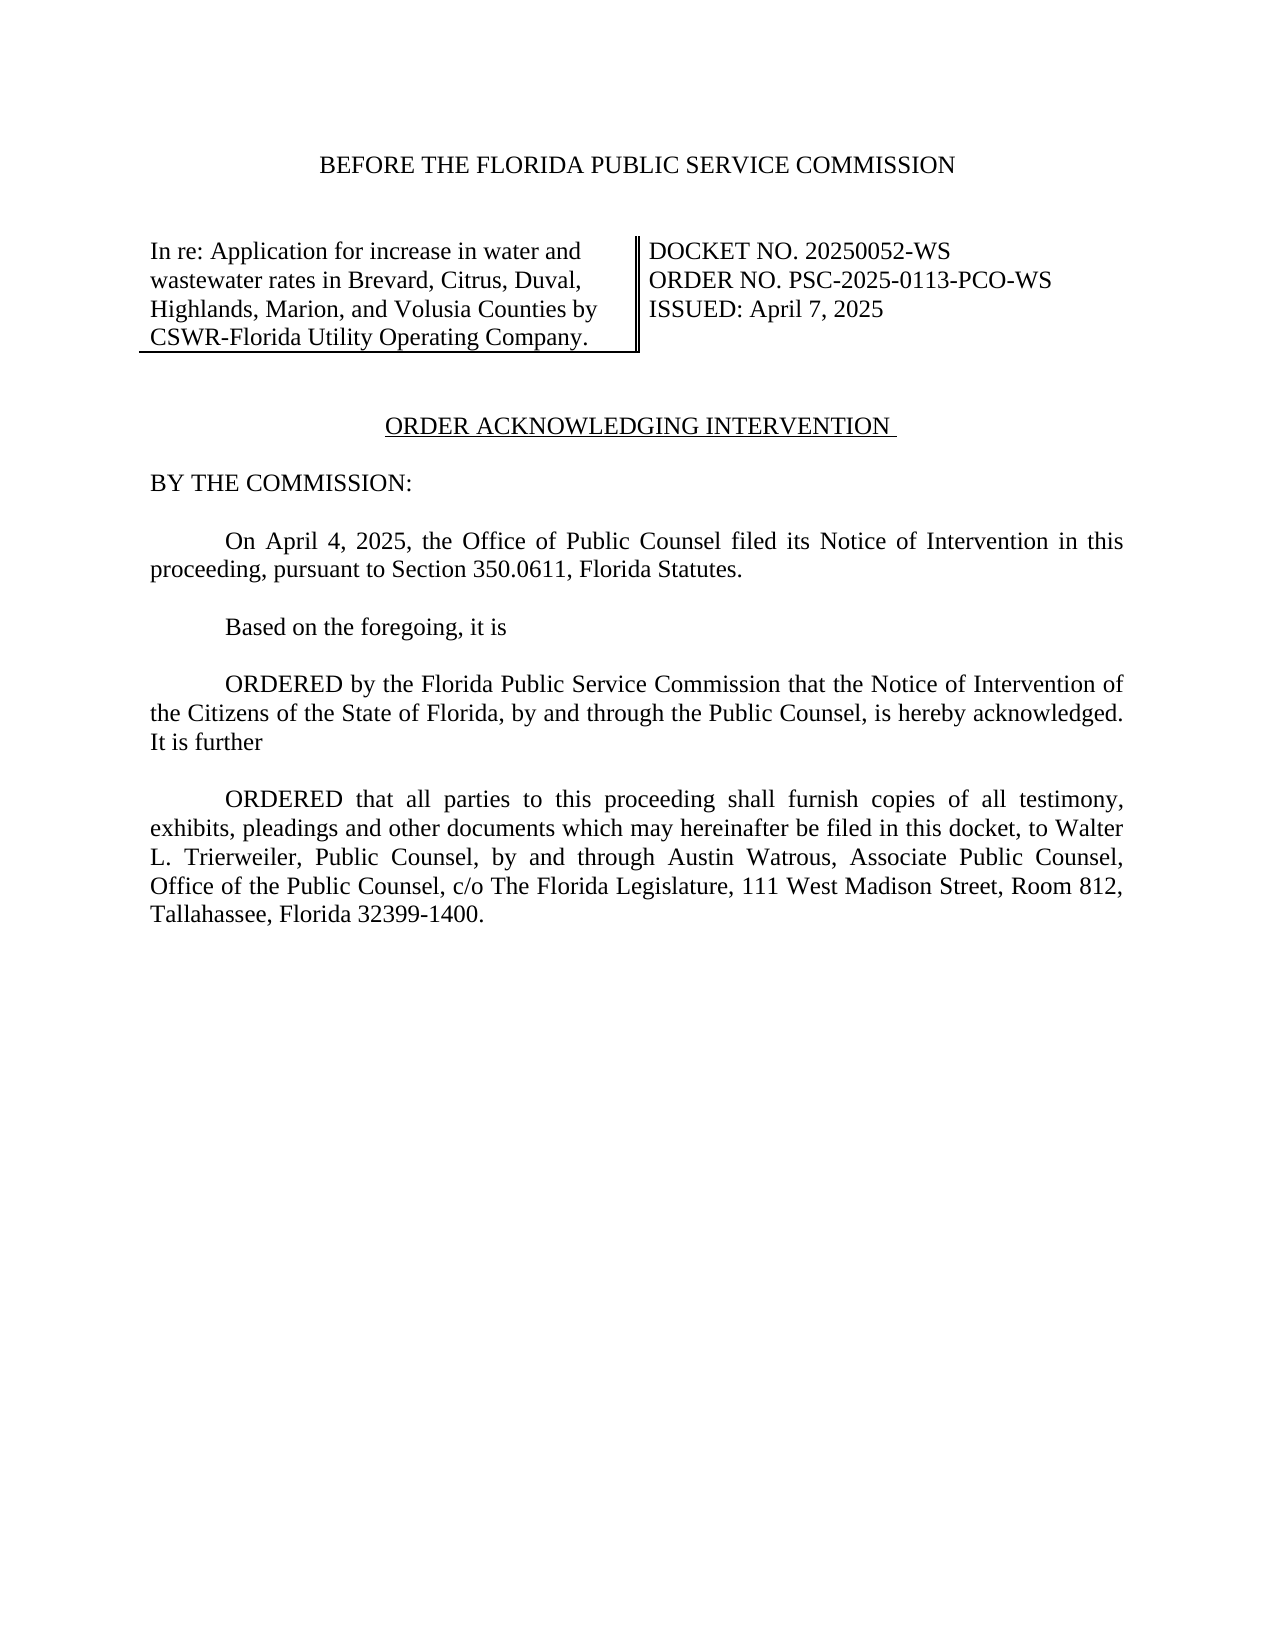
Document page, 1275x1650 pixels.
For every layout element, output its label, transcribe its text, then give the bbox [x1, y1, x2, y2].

text ORDER ACKNOWLEDGING INTERVENTION [150, 411, 1125, 439]
text ORDERED that all parties to this proceeding shall furnish copies of all testimony, exhibits, pleadings and other documents which may hereinafter be filed in this docket, to Walter L. Trierweiler, Public Counsel, by and through Austin Watrous, Associate Public Counsel, Office of the Public Counsel, c/o The Florida Legislature, 111 West Madison Street, Room 812, Tallahassee, Florida 32399-1400. [150, 784, 1125, 928]
table_header DOCKET NO. 20250052-WS ORDER NO. PSC-2025-0113-PCO-WS ISSUED: April 7, 2025 [640, 236, 1136, 351]
subtitle BEFORE THE FLORIDA PUBLIC SERVICE COMMISSION [150, 150, 1125, 179]
text On April 4, 2025, the Office of Public Counsel filed its Notice of Intervention in this proceeding, pursuant to Section 350.0611, Florida Statutes. [150, 526, 1125, 583]
text BY THE COMMISSION: [150, 468, 1125, 497]
table_header In re: Application for increase in water and wastewater rates in Brevard, Citrus, Duval, Highlands, Marion, and Volusia Counties by CSWR-Florida Utility Operating Company. [139, 236, 635, 351]
text Based on the foregoing, it is [150, 612, 1125, 641]
text ORDERED by the Florida Public Service Commission that the Notice of Intervention of the Citizens of the State of , by and through the Public Counsel, is hereby acknowledged. It is further [150, 669, 1125, 756]
